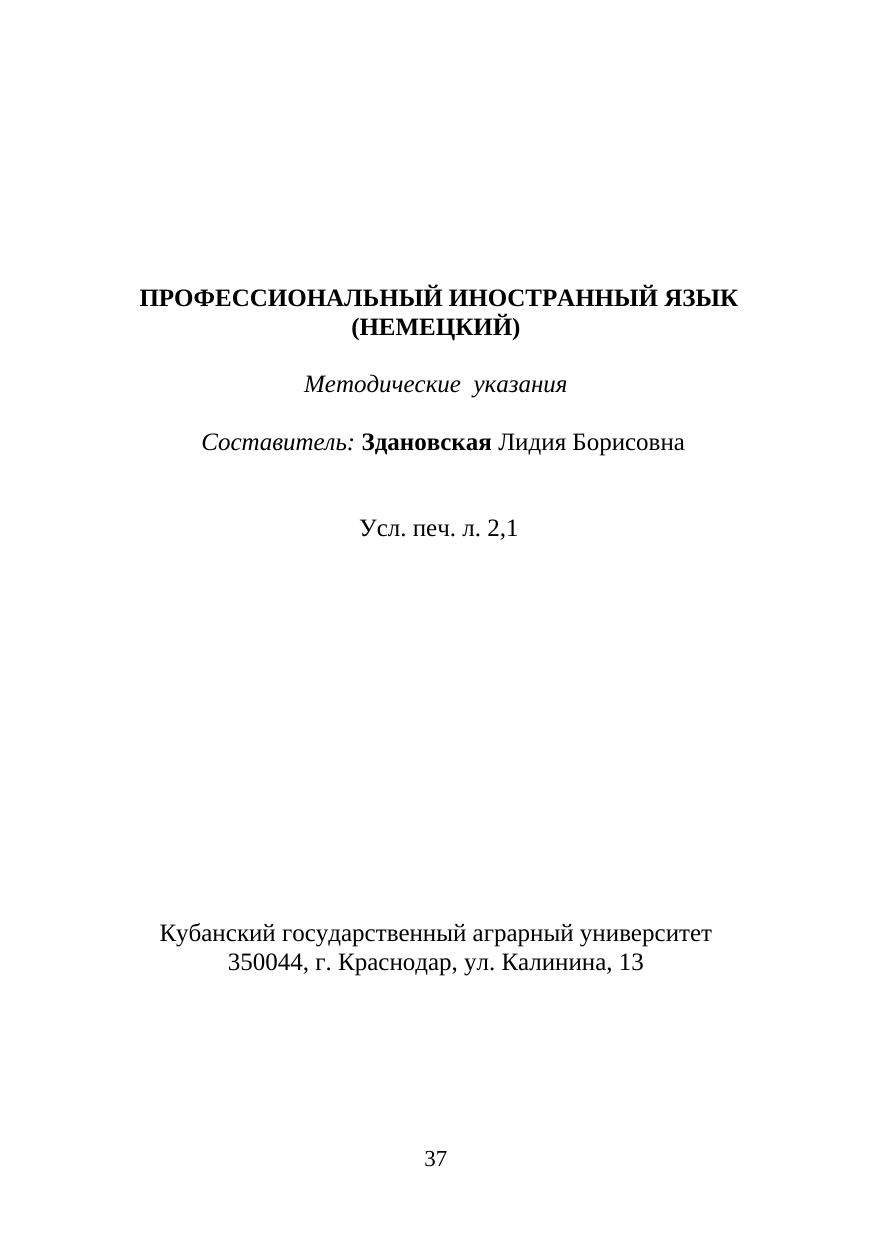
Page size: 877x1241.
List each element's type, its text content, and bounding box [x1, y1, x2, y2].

text (НЕМЕЦКИЙ) [103, 312, 768, 341]
text 350044, г. Краснодар, ул. Калинина, 13 [103, 947, 768, 976]
text Составитель: Здановская Лидия Борисовна [118, 427, 768, 456]
text Методические указания [103, 369, 768, 398]
text ПРОФЕССИОНАЛЬНЫЙ ИНОСТРАННЫЙ ЯЗЫК [103, 283, 768, 312]
text Усл. печ. л. 2,1 [103, 513, 768, 541]
text Кубанский государственный аграрный университет [103, 918, 768, 947]
